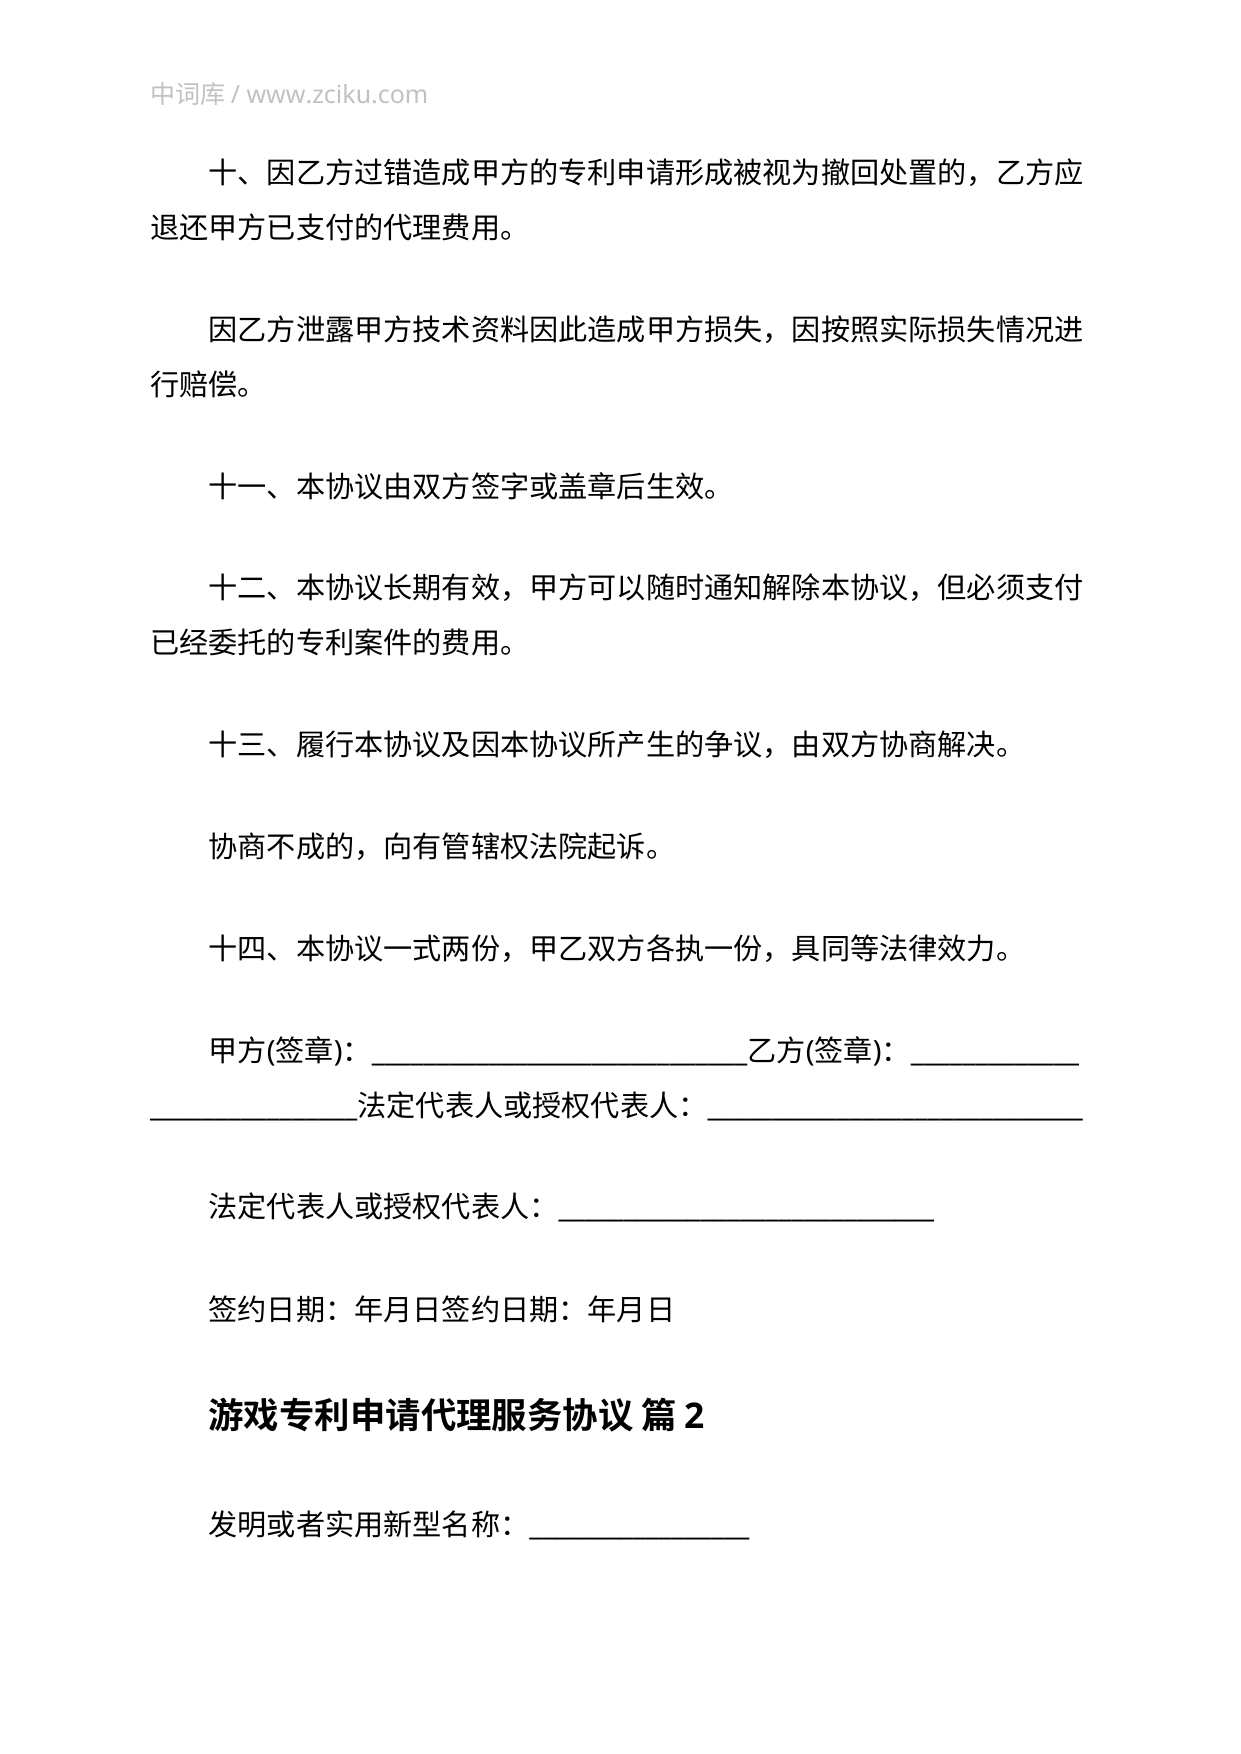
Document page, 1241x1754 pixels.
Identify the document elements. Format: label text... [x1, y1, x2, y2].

text 十三、履行本协议及因本协议所产生的争议，由双方协商解决。 [150, 722, 1090, 764]
text 协商不成的，向有管辖权法院起诉。 [150, 823, 1090, 866]
text 十、因乙方过错造成甲方的专利申请形成被视为撤回处置的，乙方应退还甲方已支付的代理费用。 [150, 150, 1090, 247]
text 甲方(签章)：_____________________________乙方(签章)：_____________________________法定代表人或授权代表人：_____________________________ [150, 1027, 1090, 1124]
text 十一、本协议由双方签字或盖章后生效。 [150, 463, 1090, 506]
text 游戏专利申请代理服务协议 篇2 [150, 1388, 1090, 1439]
text 发明或者实用新型名称：_________________ [150, 1501, 1090, 1544]
text 因乙方泄露甲方技术资料因此造成甲方损失，因按照实际损失情况进行赔偿。 [150, 307, 1090, 404]
text 签约日期：年月日签约日期：年月日 [150, 1286, 1090, 1328]
text 十四、本协议一式两份，甲乙双方各执一份，具同等法律效力。 [150, 925, 1090, 968]
text 十二、本协议长期有效，甲方可以随时通知解除本协议，但必须支付已经委托的专利案件的费用。 [150, 565, 1090, 662]
text 法定代表人或授权代表人：_____________________________ [150, 1184, 1090, 1226]
